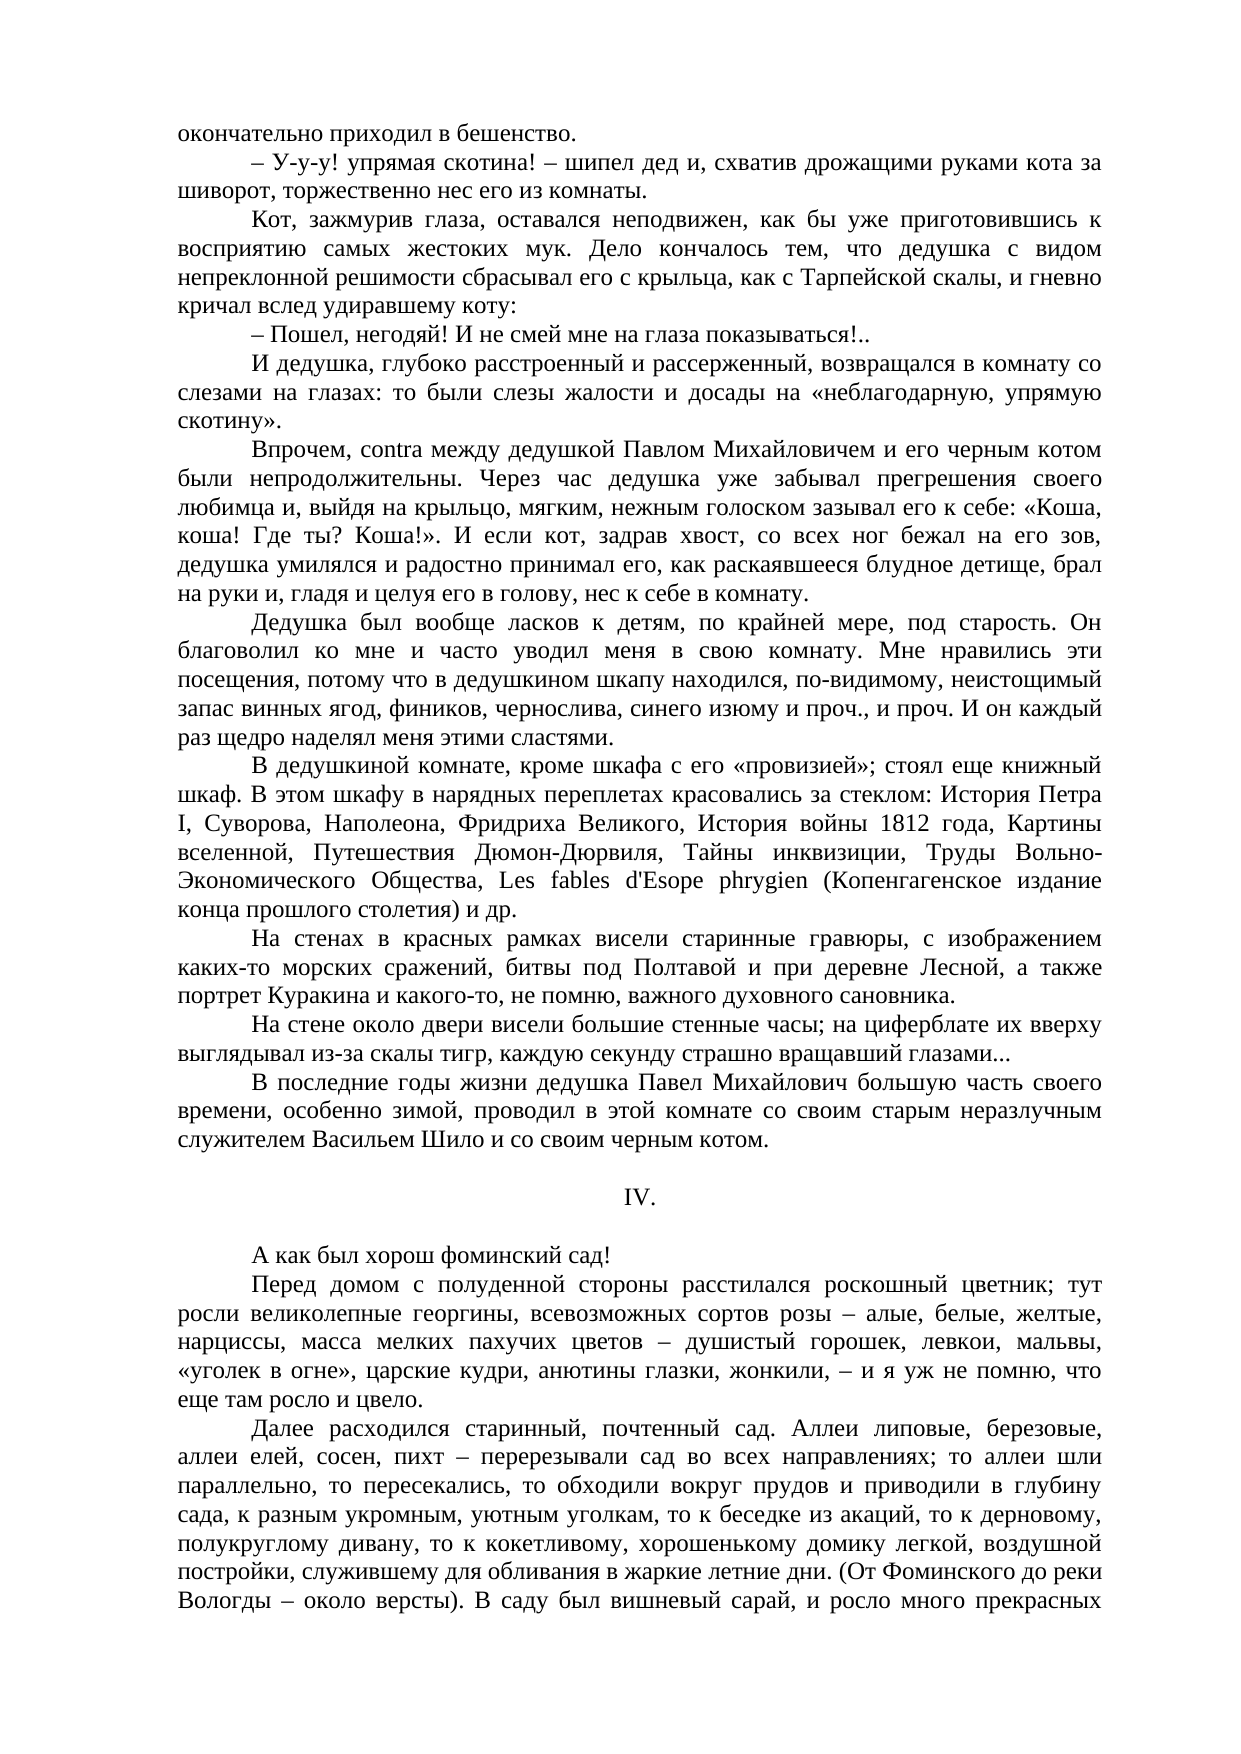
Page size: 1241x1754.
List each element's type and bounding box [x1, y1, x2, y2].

table_header [177, 118, 1103, 1614]
